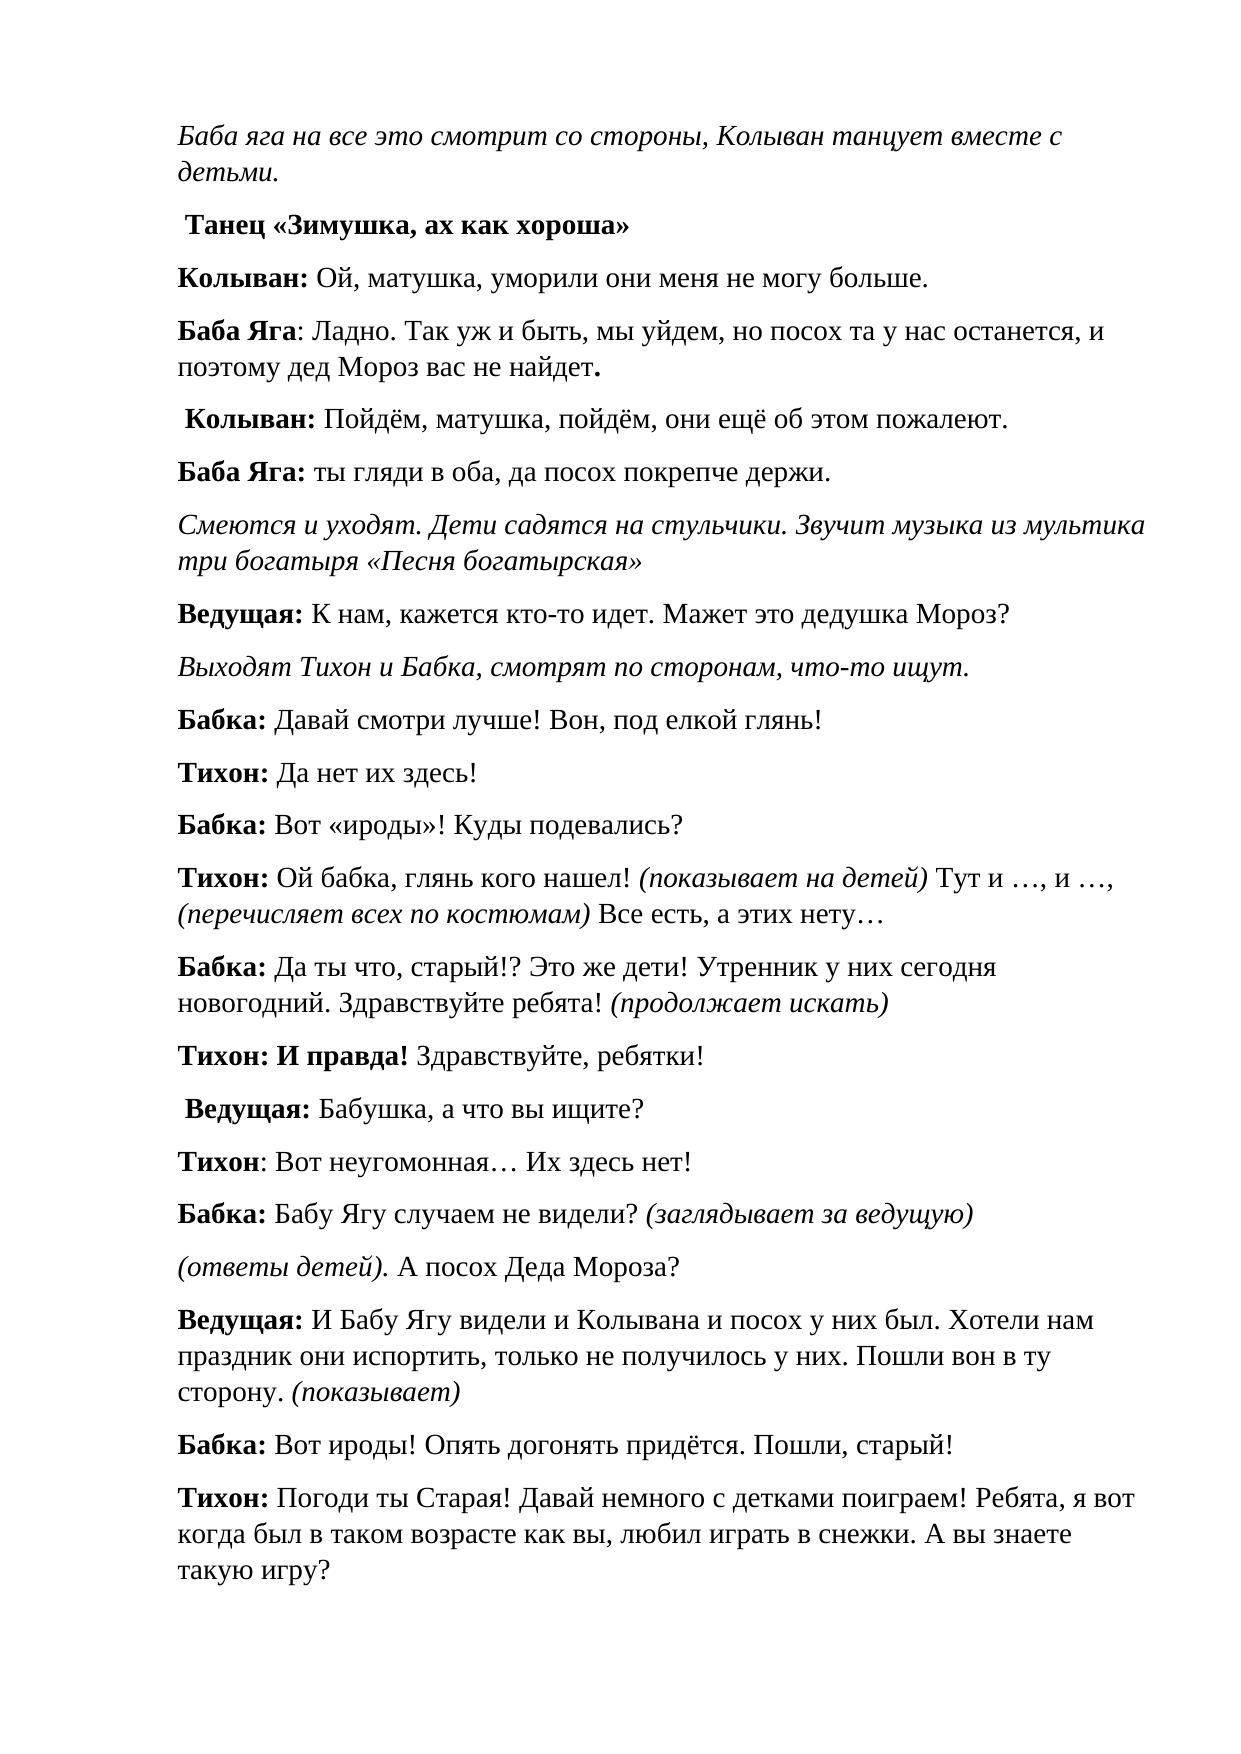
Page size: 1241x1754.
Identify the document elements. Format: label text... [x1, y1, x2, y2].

text Смеются и уходят. Дети садятся на стульчики. Звучит музыка из мультика три богатыря «Песня богатырская» [177, 507, 1152, 577]
text Ведущая: И Бабу Ягу видели и Колывана и посох у них был. Хотели нам праздник они испортить, только не получилось у них. Пошли вон в ту сторону. (показывает) [177, 1302, 1152, 1408]
text Тихон: И правда! Здравствуйте, ребятки! [177, 1038, 1152, 1072]
text Ведущая: Бабушка, а что вы ищите? [177, 1091, 1152, 1124]
text Выходят Тихон и Бабка, смотрят по сторонам, что-то ищут. [177, 649, 1152, 683]
text Тихон: Ой бабка, глянь кого нашел! (показывает на детей) Тут и …, и …, (перечисляет всех по костюмам) Все есть, а этих нету… [177, 860, 1152, 930]
text Бабка: Вот «ироды»! Куды подевались? [177, 807, 1152, 841]
text Баба яга на все это смотрит со стороны, Колыван танцует вместе с детьми. [177, 118, 1152, 188]
text Ведущая: К нам, кажется кто-то идет. Мажет это дедушка Мороз? [177, 596, 1152, 630]
text Бабка: Да ты что, старый!? Это же дети! Утренник у них сегодня новогодний. Здравствуйте ребята! (продолжает искать) [177, 949, 1152, 1019]
text Баба Яга: Ладно. Так уж и быть, мы уйдем, но посох та у нас останется, и поэтому дед Мороз вас не найдет. [177, 313, 1152, 382]
text Тихон: Вот неугомонная… Их здесь нет! [177, 1144, 1152, 1177]
text Бабка: Вот ироды! Опять догонять придётся. Пошли, старый! [177, 1427, 1152, 1461]
text Тихон: Да нет их здесь! [177, 755, 1152, 788]
text (ответы детей). А посох Деда Мороза? [177, 1249, 1152, 1283]
text Бабка: Давай смотри лучше! Вон, под елкой глянь! [177, 702, 1152, 735]
text Тихон: Погоди ты Старая! Давай немного с детками поиграем! Ребята, я вот когда был в таком возрасте как вы, любил играть в снежки. А вы знаете такую игру? [177, 1480, 1152, 1586]
text Танец «Зимушка, ах как хороша» [177, 207, 1152, 241]
text Колыван: Ой, матушка, уморили они меня не могу больше. [177, 260, 1152, 293]
text Колыван: Пойдём, матушка, пойдём, они ещё об этом пожалеют. [177, 402, 1152, 435]
text Бабка: Бабу Ягу случаем не видели? (заглядывает за ведущую) [177, 1197, 1152, 1230]
text Баба Яга: ты гляди в оба, да посох покрепче держи. [177, 454, 1152, 488]
